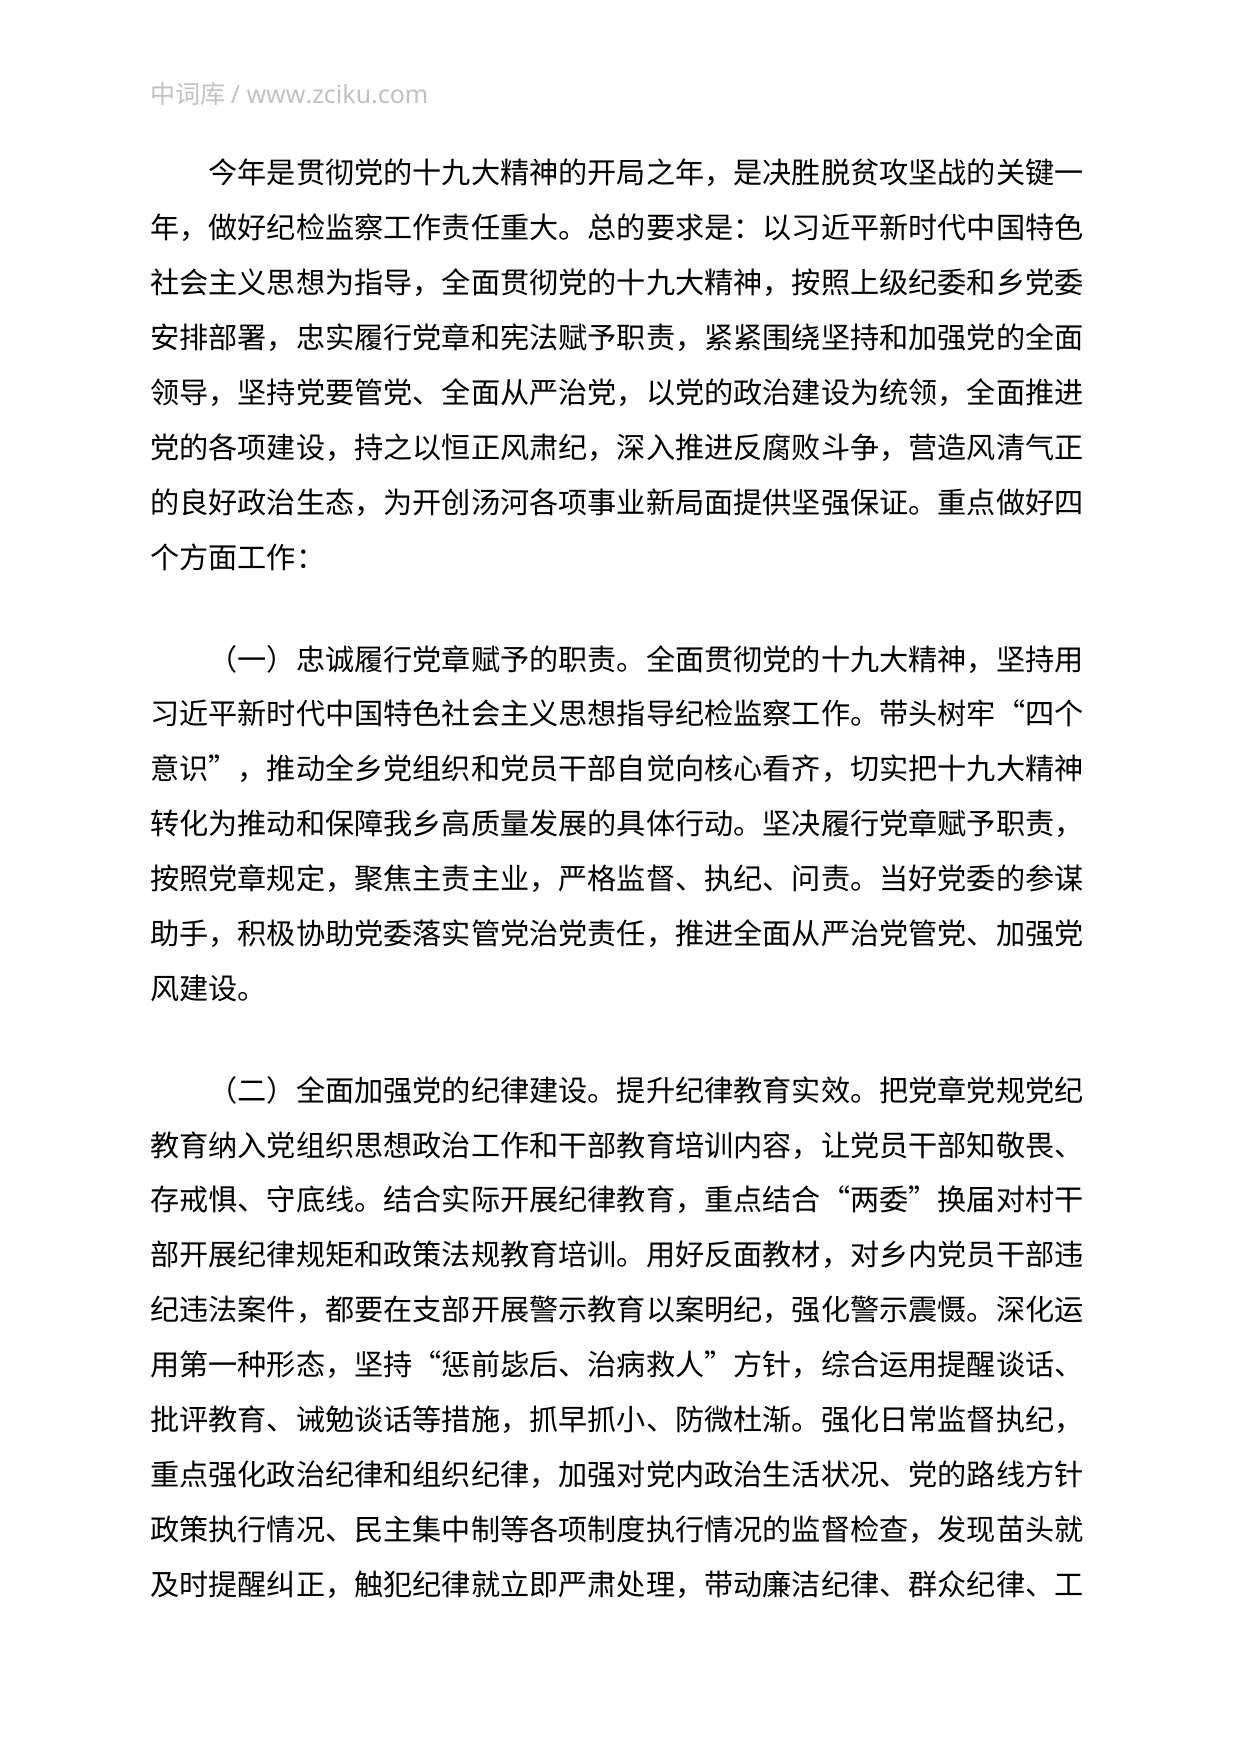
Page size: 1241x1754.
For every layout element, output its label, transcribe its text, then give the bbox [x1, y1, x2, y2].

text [150, 1067, 1090, 1603]
text （一）忠诚履行党章赋予的职责。全面贯彻党的十九大精神，坚持用习近平新时代中国特色社会主义思想指导纪检监察工作。带头树牢“四个意识”，推动全乡党组织和党员干部自觉向核心看齐，切实把十九大精神转化为推动和保障我乡高质量发展的具体行动。坚决履行党章赋予职责，按照党章规定，聚焦主责主业，严格监督、执纪、问责。当好党委的参谋助手，积极协助党委落实管党治党责任，推进全面从严治党管党、加强党风建设。 [150, 636, 1090, 1008]
text 今年是贯彻党的十九大精神的开局之年，是决胜脱贫攻坚战的关键一年，做好纪检监察工作责任重大。总的要求是：以习近平新时代中国特色社会主义思想为指导，全面贯彻党的十九大精神，按照上级纪委和乡党委安排部署，忠实履行党章和宪法赋予职责，紧紧围绕坚持和加强党的全面领导，坚持党要管党、全面从严治党，以党的政治建设为统领，全面推进党的各项建设，持之以恒正风肃纪，深入推进反腐败斗争，营造风清气正的良好政治生态，为开创汤河各项事业新局面提供坚强保证。重点做好四个方面工作： [150, 150, 1090, 577]
